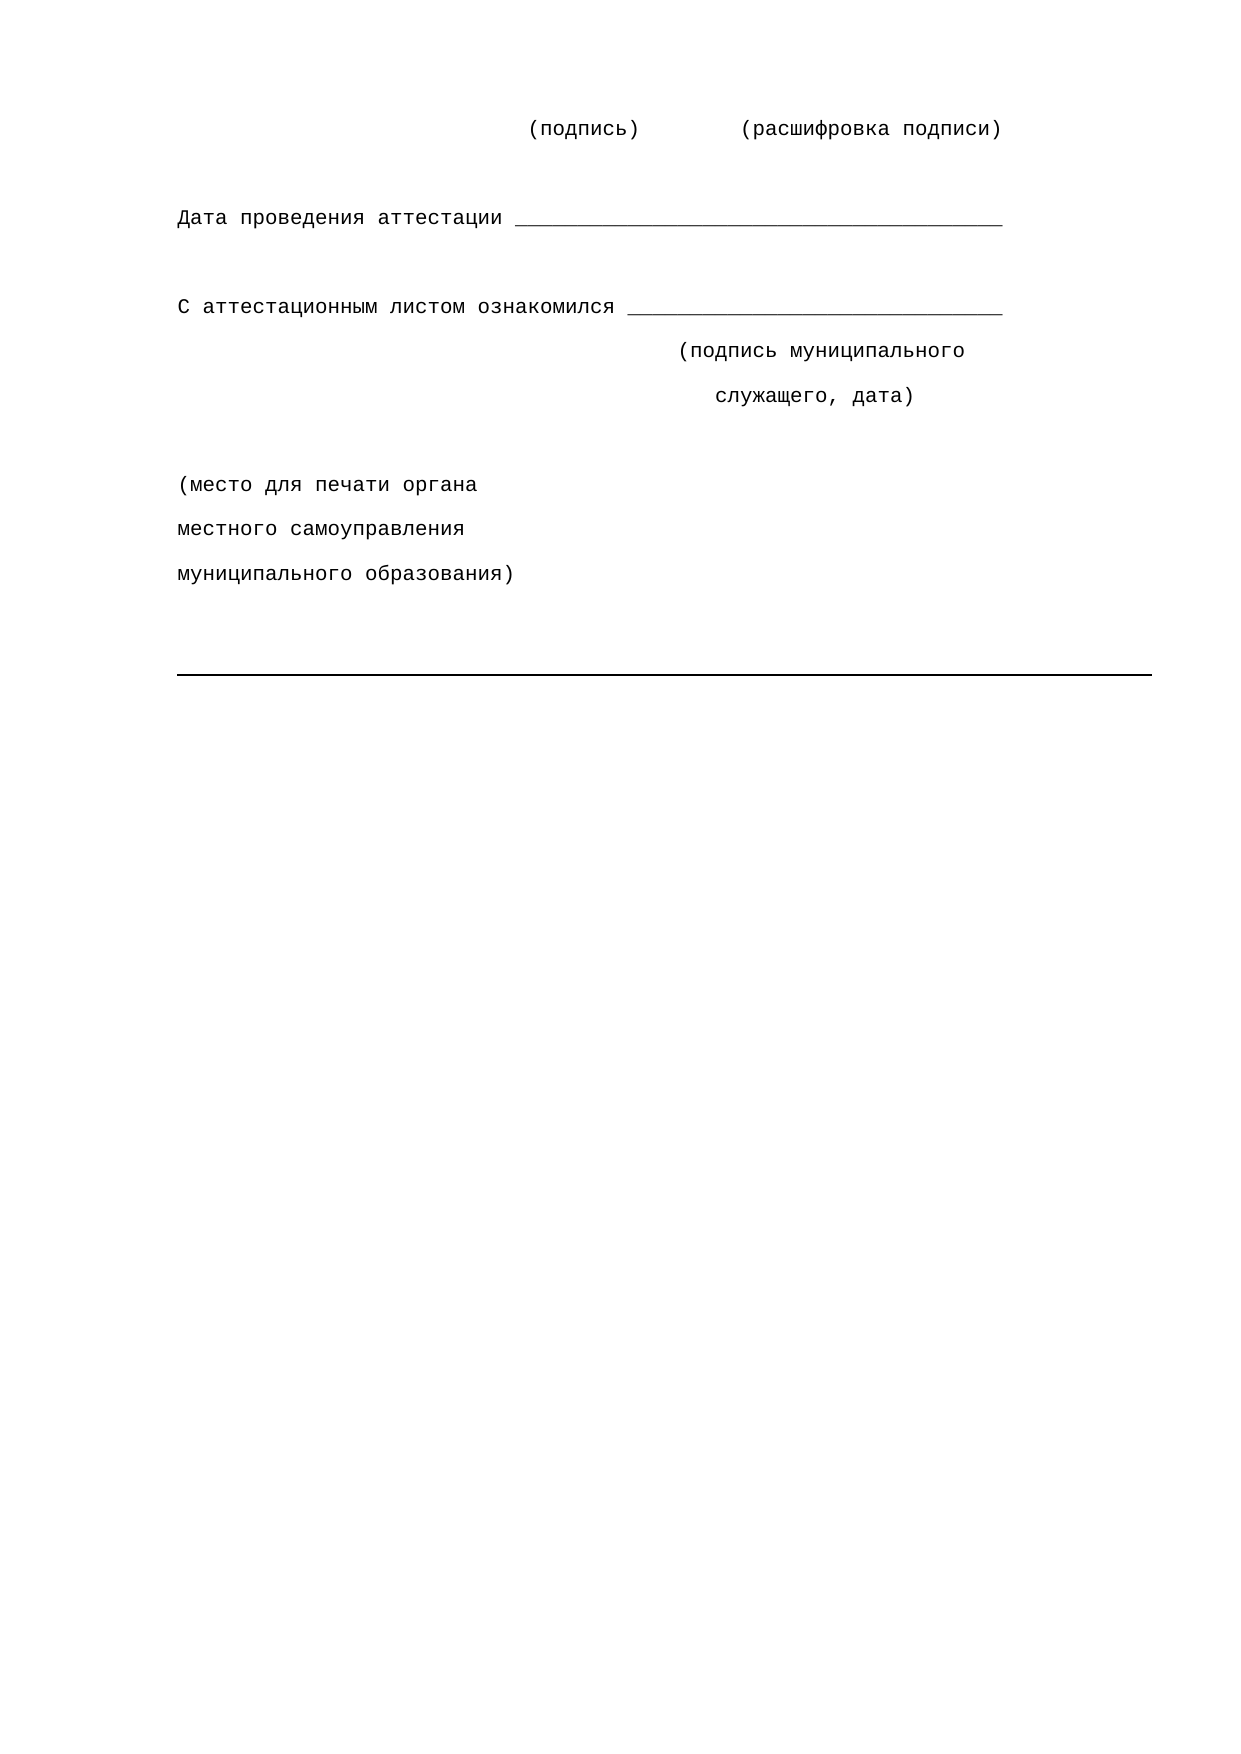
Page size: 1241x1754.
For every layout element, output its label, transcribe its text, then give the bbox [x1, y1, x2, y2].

text С аттестационным листом ознакомился ______________________________ [177, 296, 1152, 320]
text Дата проведения аттестации _______________________________________ [177, 207, 1152, 231]
text (подпись муниципального [177, 341, 1152, 364]
text муниципального образования) [177, 563, 1152, 587]
text (место для печати органа [177, 474, 1152, 498]
text (подпись) (расшифровка подписи) [177, 118, 1152, 142]
text служащего, дата) [177, 385, 1152, 409]
text местного самоуправления [177, 518, 1152, 542]
